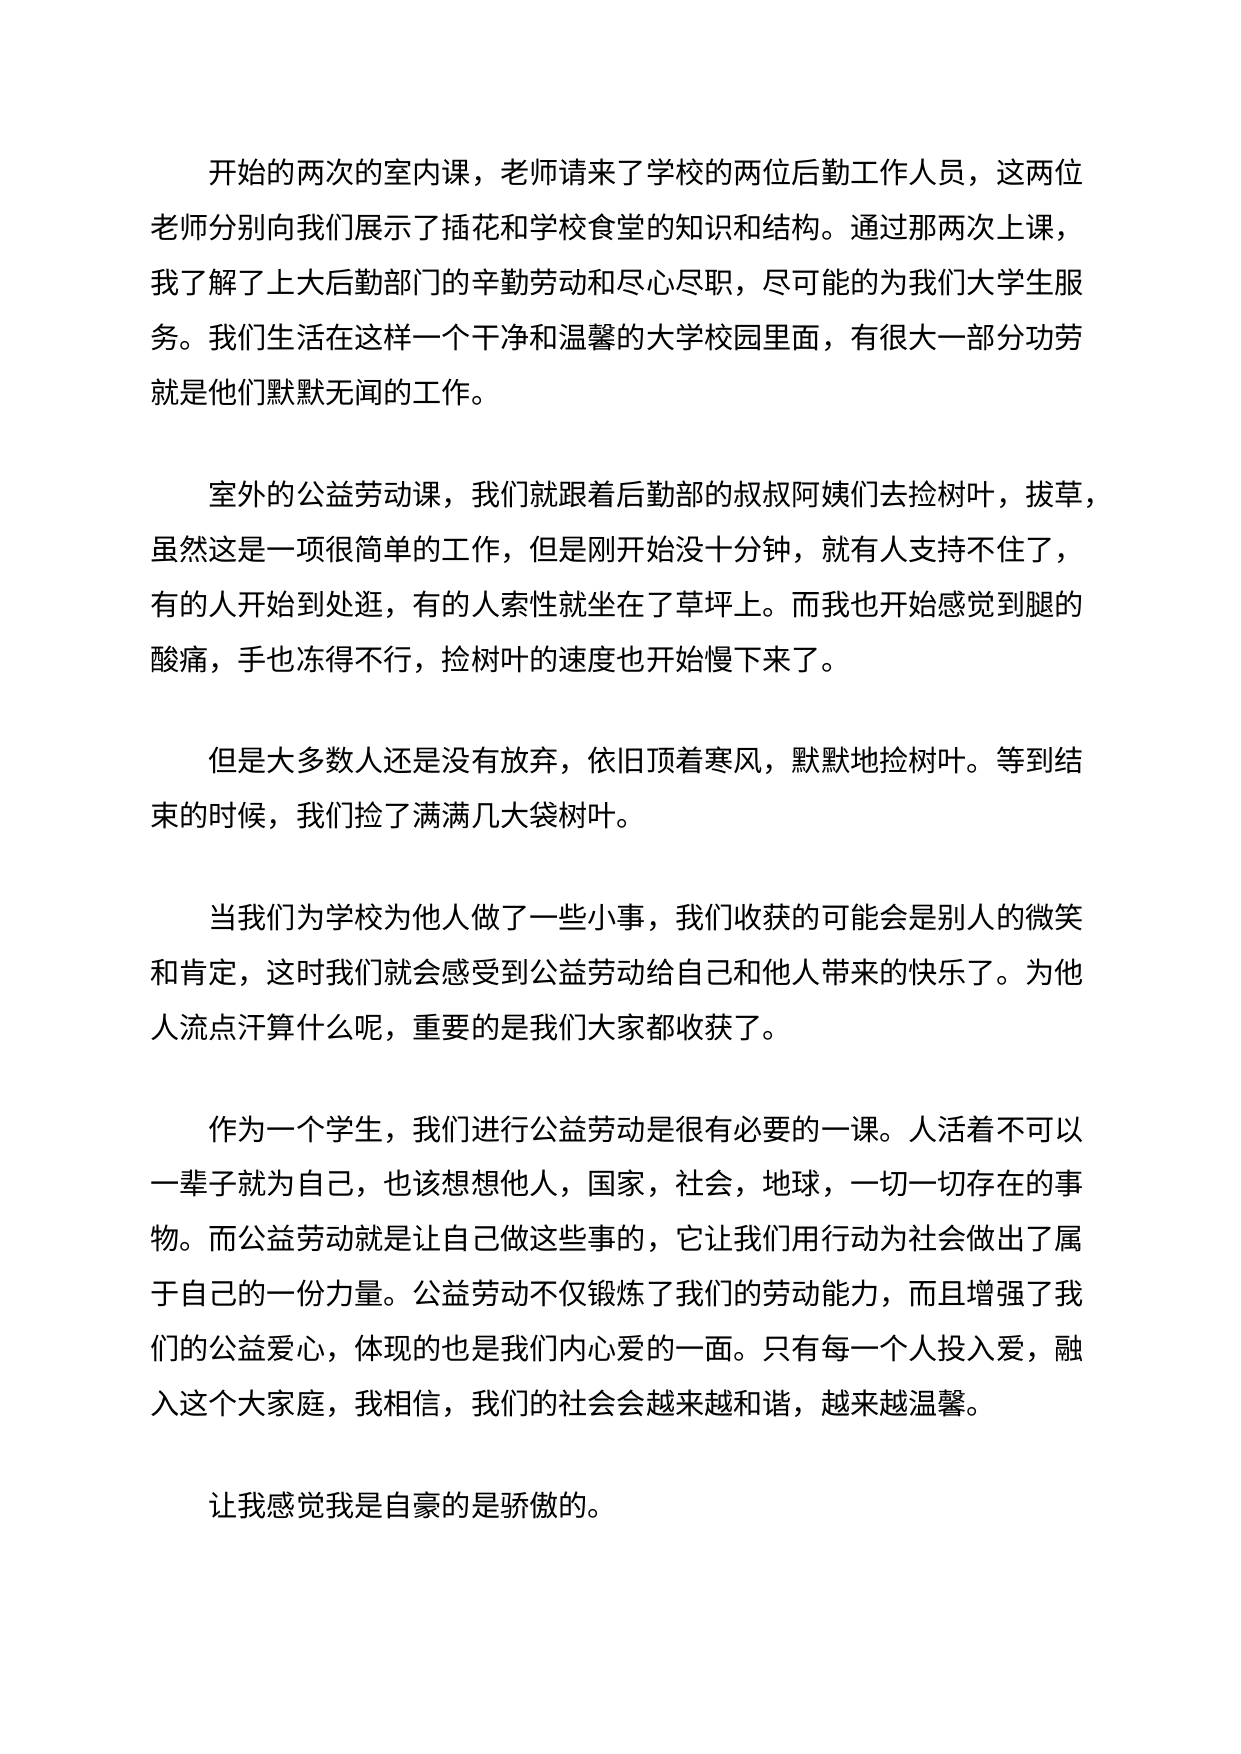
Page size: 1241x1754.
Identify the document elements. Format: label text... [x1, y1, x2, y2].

text 当我们为学校为他人做了一些小事，我们收获的可能会是别人的微笑和肯定，这时我们就会感受到公益劳动给自己和他人带来的快乐了。为他人流点汗算什么呢，重要的是我们大家都收获了。 [150, 894, 1090, 1047]
text 室外的公益劳动课，我们就跟着后勤部的叔叔阿姨们去捡树叶，拔草，虽然这是一项很简单的工作，但是刚开始没十分钟，就有人支持不住了，有的人开始到处逛，有的人索性就坐在了草坪上。而我也开始感觉到腿的酸痛，手也冻得不行，捡树叶的速度也开始慢下来了。 [150, 471, 1090, 678]
text 开始的两次的室内课，老师请来了学校的两位后勤工作人员，这两位老师分别向我们展示了插花和学校食堂的知识和结构。通过那两次上课，我了解了上大后勤部门的辛勤劳动和尽心尽职，尽可能的为我们大学生服务。我们生活在这样一个干净和温馨的大学校园里面，有很大一部分功劳就是他们默默无闻的工作。 [150, 150, 1090, 412]
text 但是大多数人还是没有放弃，依旧顶着寒风，默默地捡树叶。等到结束的时候，我们捡了满满几大袋树叶。 [150, 738, 1090, 835]
text 让我感觉我是自豪的是骄傲的。 [150, 1482, 1090, 1524]
text 作为一个学生，我们进行公益劳动是很有必要的一课。人活着不可以一辈子就为自己，也该想想他人，国家，社会，地球，一切一切存在的事物。而公益劳动就是让自己做这些事的，它让我们用行动为社会做出了属于自己的一份力量。公益劳动不仅锻炼了我们的劳动能力，而且增强了我们的公益爱心，体现的也是我们内心爱的一面。只有每一个人投入爱，融入这个大家庭，我相信，我们的社会会越来越和谐，越来越温馨。 [150, 1106, 1090, 1423]
